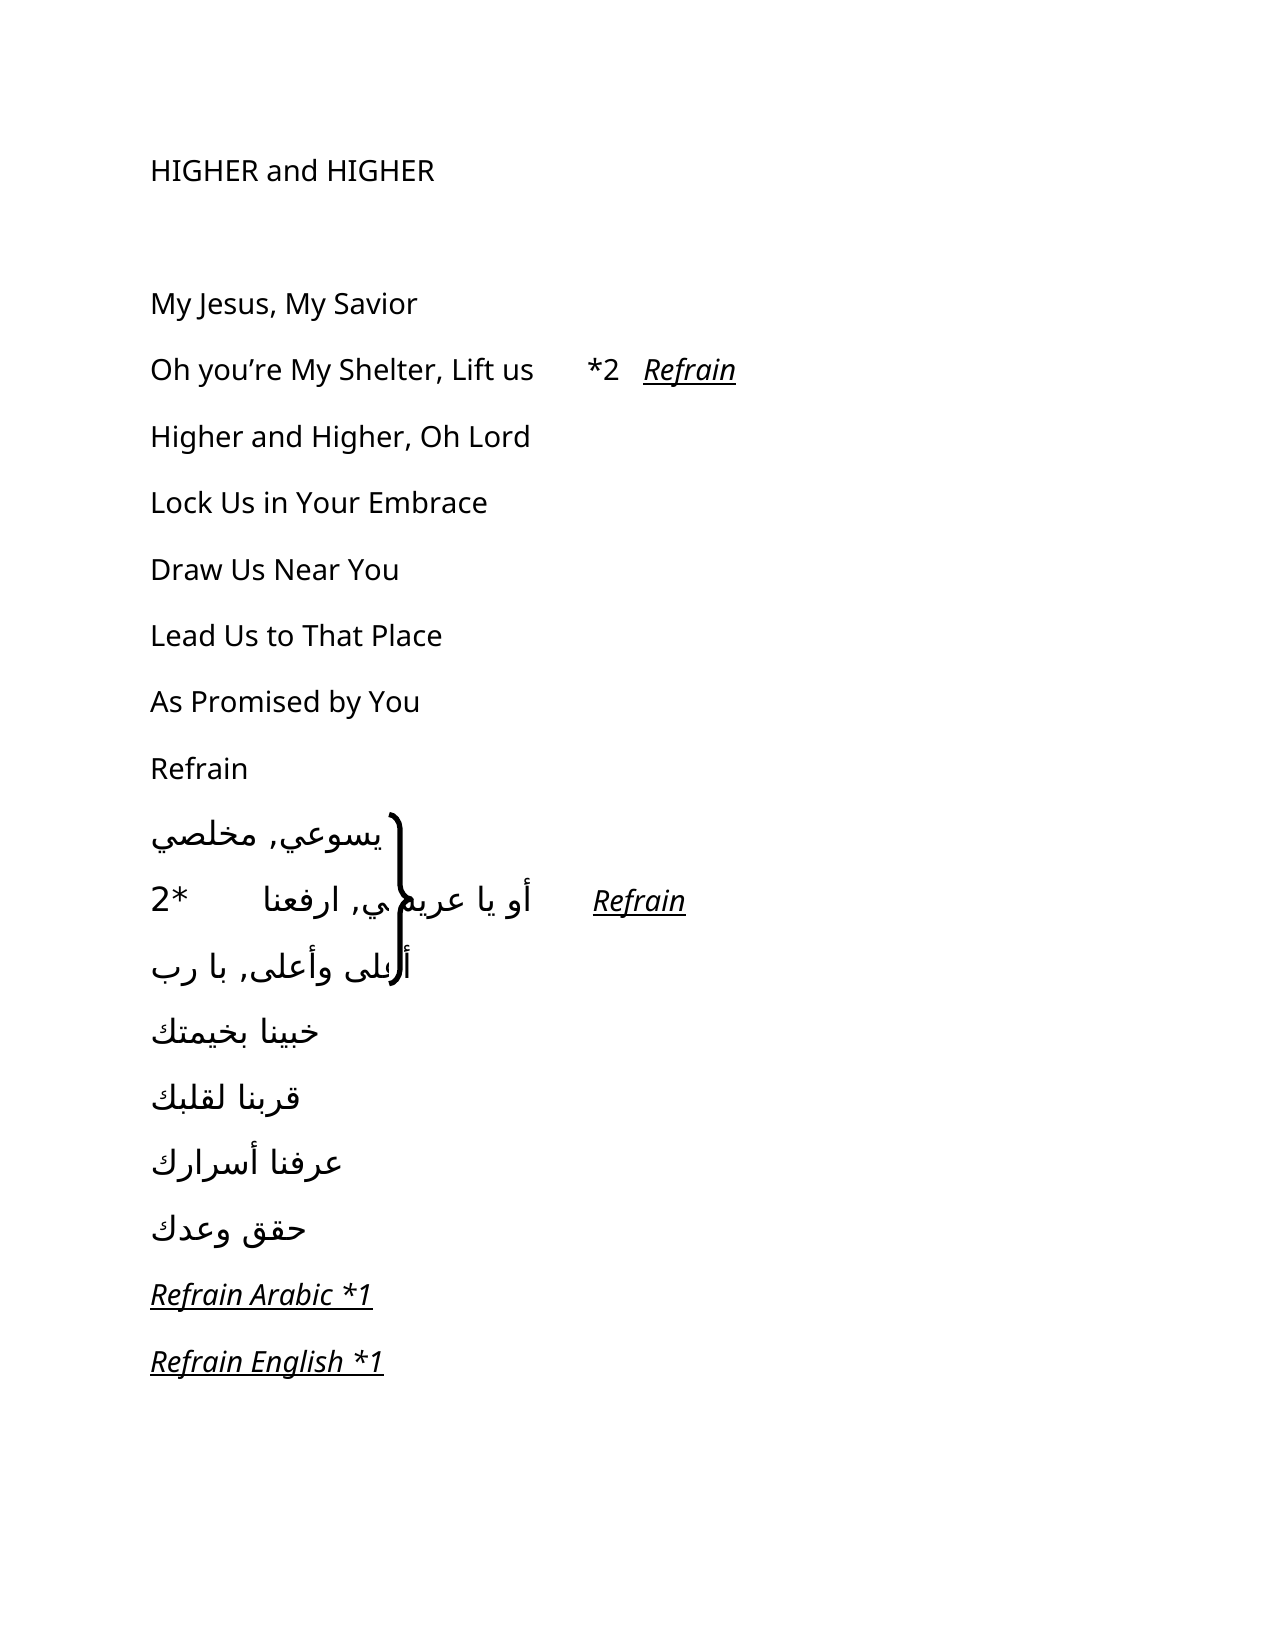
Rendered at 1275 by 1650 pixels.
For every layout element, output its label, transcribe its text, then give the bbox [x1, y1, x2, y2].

text Higher and Higher, Oh Lord [150, 416, 1125, 456]
text HIGHER and HIGHER [150, 150, 1125, 190]
text يسوعي, مخلصي [397, 814, 1125, 853]
text Draw Us Near You [150, 549, 1125, 588]
text أعلى وأعلى, با رب [150, 947, 389, 986]
text أو يا عريسي, ارفعنا *2 Refrain [403, 880, 1125, 920]
text Refrain [150, 748, 1125, 788]
text Lead Us to That Place [150, 615, 1125, 655]
text Oh you’re My Shelter, Lift us *2 Refrain [150, 349, 1125, 389]
text خبينا بخيمتك [150, 1013, 1125, 1052]
text Lock Us in Your Embrace [150, 482, 1125, 522]
text Refrain Arabic *1 [150, 1274, 1125, 1314]
text قربنا لقلبك [150, 1078, 1125, 1117]
text يسوعي, مخلصي [150, 814, 389, 853]
text عرفنا أسرارك [150, 1143, 1125, 1182]
text أو يا عريسي, ارفعنا *2 Refrain [150, 880, 389, 920]
text أعلى وأعلى, با رب [394, 947, 1125, 986]
text My Jesus, My Savior [150, 283, 1125, 323]
text As Promised by You [150, 682, 1125, 721]
text حقق وعدك [150, 1209, 1125, 1248]
text Refrain English *1 [150, 1341, 1125, 1381]
